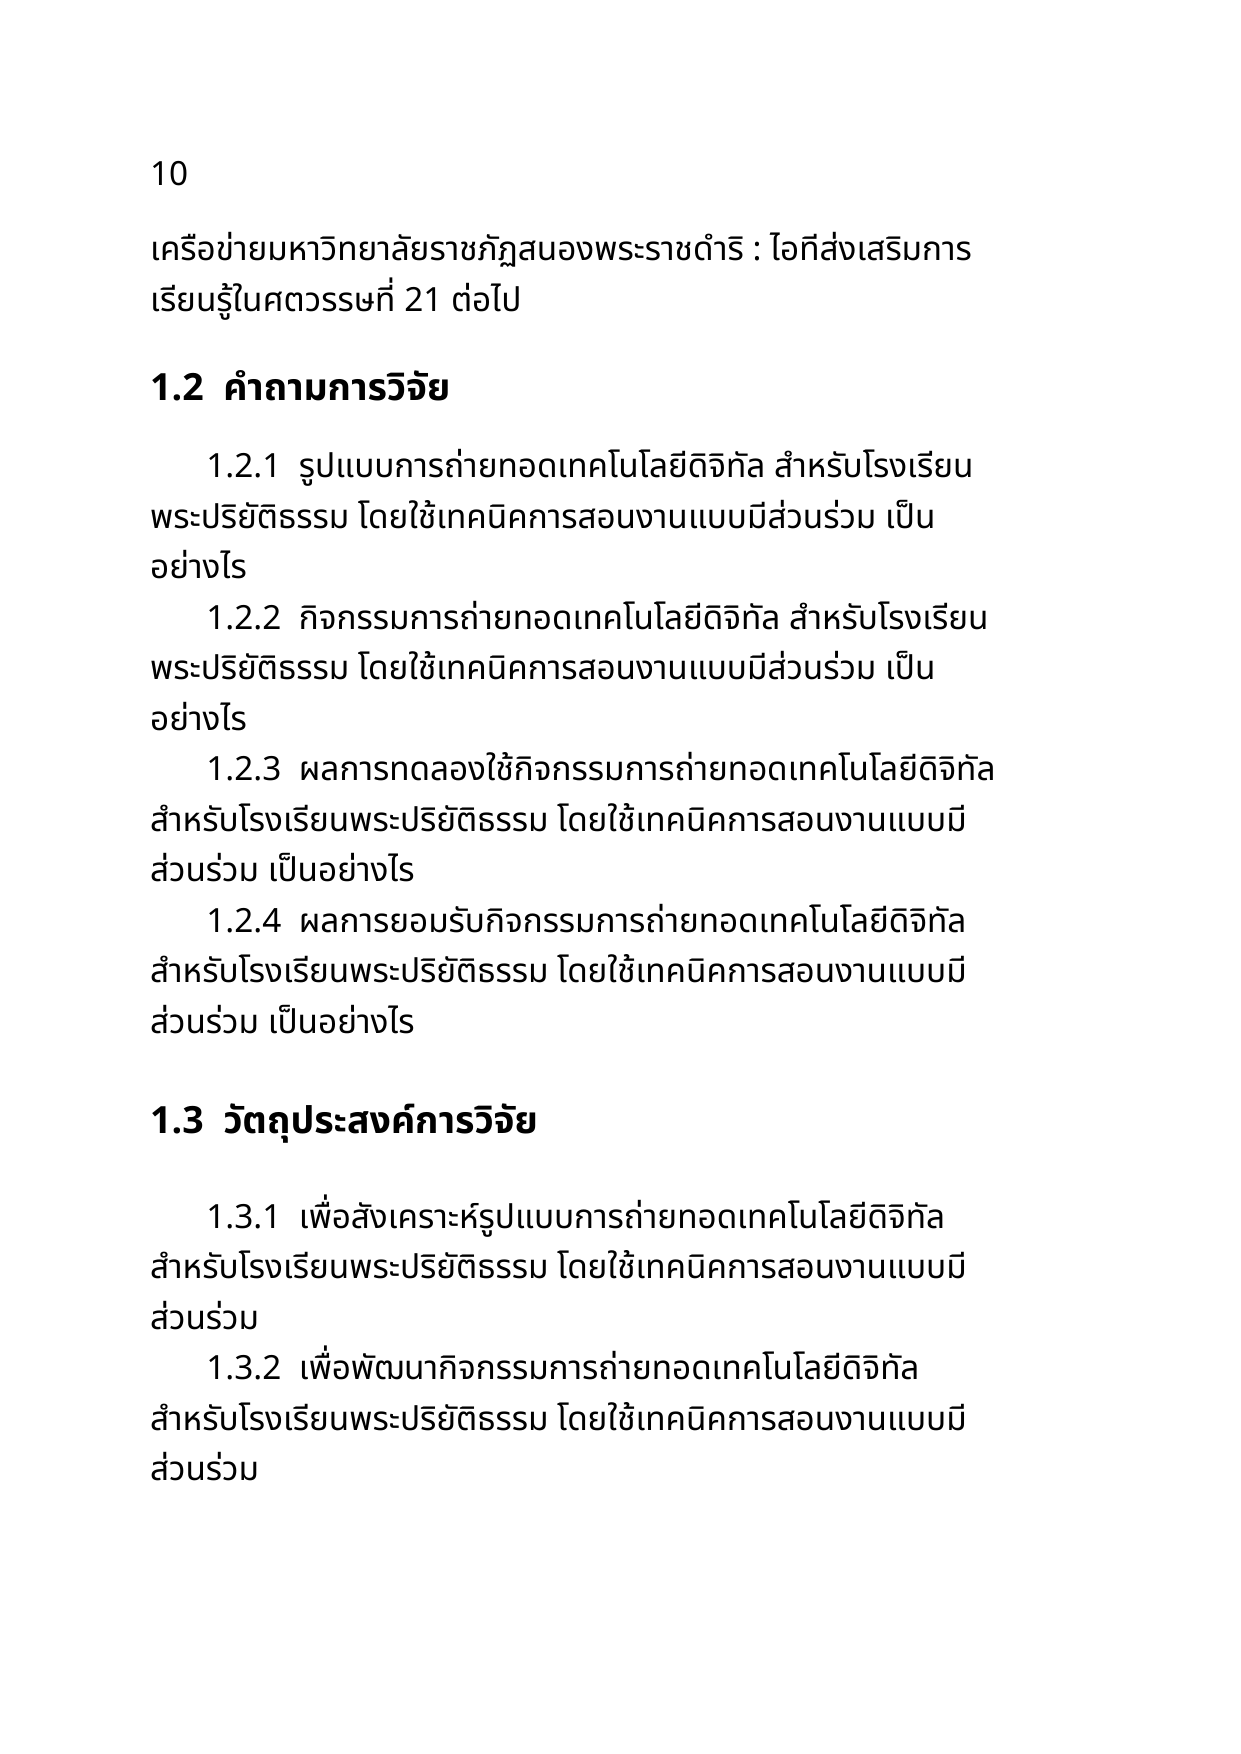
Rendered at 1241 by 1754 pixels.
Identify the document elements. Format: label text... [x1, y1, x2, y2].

text 1.2.3 ผลการทดลองใช้กิจกรรมการถ่ายทอดเทคโนโลยีดิจิทัล สำหรับโรงเรียนพระปริยัติธรรม โดยใช้เทคนิคการสอนงานแบบมีส่วนร่วม เป็นอย่างไร [150, 745, 1015, 897]
text 1.2.4 ผลการยอมรับกิจกรรมการถ่ายทอดเทคโนโลยีดิจิทัล สำหรับโรงเรียนพระปริยัติธรรม โดยใช้เทคนิคการสอนงานแบบมีส่วนร่วม เป็นอย่างไร [150, 897, 1015, 1048]
text 1.2.1 รูปแบบการถ่ายทอดเทคโนโลยีดิจิทัล สำหรับโรงเรียนพระปริยัติธรรม โดยใช้เทคนิคการสอนงานแบบมีส่วนร่วม เป็นอย่างไร [150, 442, 1015, 594]
text 1.2 คำถามการวิจัย [150, 360, 1015, 417]
text 1.2.2 กิจกรรมการถ่ายทอดเทคโนโลยีดิจิทัล สำหรับโรงเรียนพระปริยัติธรรม โดยใช้เทคนิคการสอนงานแบบมีส่วนร่วม เป็นอย่างไร [150, 594, 1015, 745]
list 1.3.1 เพื่อสังเคราะห์รูปแบบการถ่ายทอดเทคโนโลยีดิจิทัล สำหรับโรงเรียนพระปริยัติธรรม โดยใช้เทคนิคการสอนงานแบบมีส่วนร่วม [150, 1193, 1015, 1344]
text 1.3 วัตถุประสงค์การวิจัย [150, 1093, 1015, 1151]
list 1.3.2 เพื่อพัฒนากิจกรรมการถ่ายทอดเทคโนโลยีดิจิทัล สำหรับโรงเรียนพระปริยัติธรรม โดยใช้เทคนิคการสอนงานแบบมีส่วนร่วม [150, 1344, 1015, 1496]
